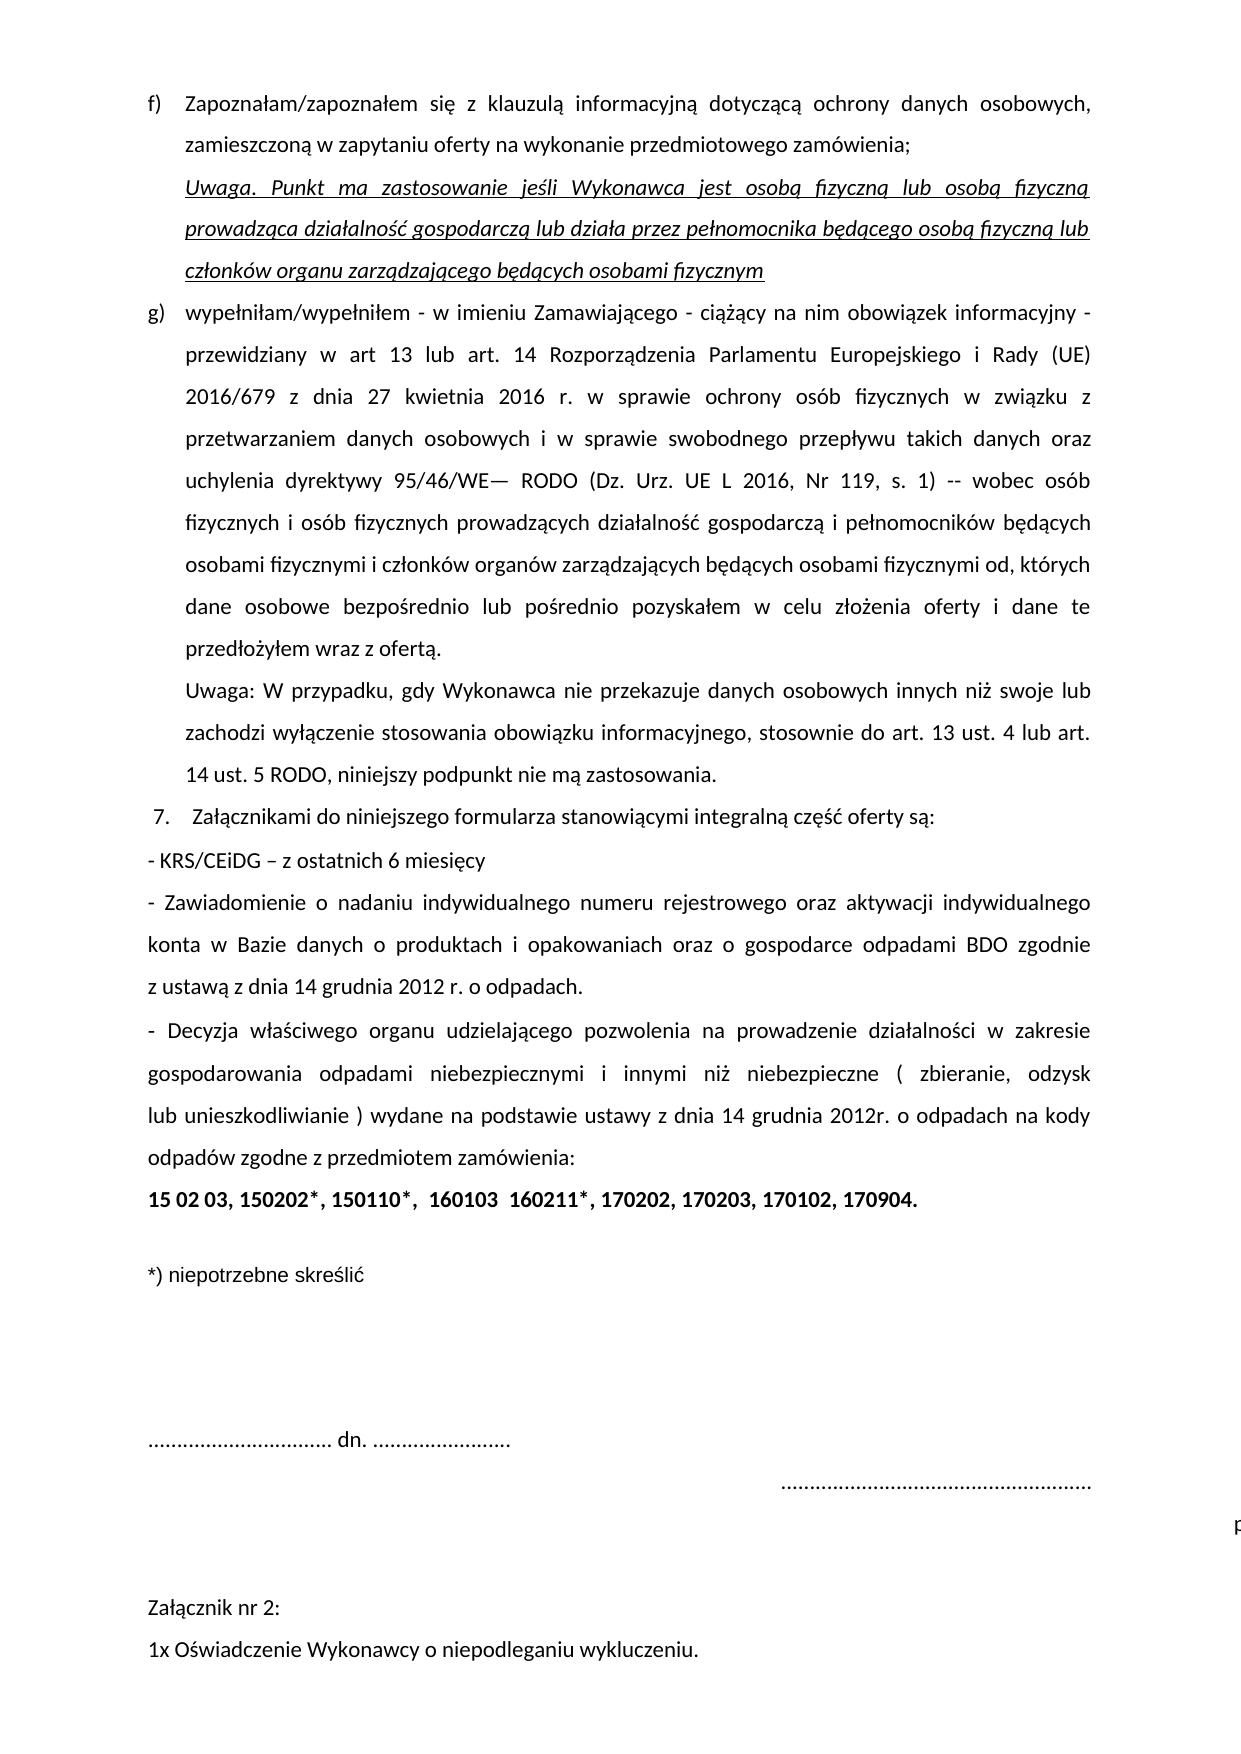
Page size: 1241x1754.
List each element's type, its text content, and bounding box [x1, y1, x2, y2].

text 15 02 03, 150202*, 150110*, 160103 160211*, 170202, 170203, 170102, 170904. [148, 1185, 1092, 1213]
text - KRS/CEiDG – z ostatnich 6 miesięcy [148, 846, 1092, 874]
text *) niepotrzebne skreślić [148, 1263, 1092, 1287]
text - Zawiadomienie o nadaniu indywidualnego numeru rejestrowego oraz aktywacji indywidualnego konta w Bazie danych o produktach i opakowaniach oraz o gospodarce odpadami BDO zgodnie z ustawą z dnia 14 grudnia 2012 r. o odpadach. [148, 888, 1092, 1000]
text Załącznik nr 2: [148, 1593, 1092, 1621]
list Zapoznałam/zapoznałem się z klauzulą informacyjną dotyczącą ochrony danych osobowych, zamieszczoną w zapytaniu oferty na wykonanie przedmiotowego zamówienia; [148, 89, 1092, 159]
text ................................ dn. ........................ [148, 1425, 1092, 1453]
text - Decyzja właściwego organu udzielającego pozwolenia na prowadzenie działalności w zakresie gospodarowania odpadami niebezpiecznymi i innymi niż niebezpieczne ( zbieranie, odzysk lub unieszkodliwianie ) wydane na podstawie ustawy z dnia 14 grudnia 2012r. o odpadach na kody odpadów zgodne z przedmiotem zamówienia: [148, 1014, 1092, 1171]
text p [1090, 1509, 1240, 1537]
text Uwaga. Punkt ma zastosowanie jeśli Wykonawca jest osobą fizyczną lub osobą fizyczną prowadząca działalność gospodarczą lub działa przez pełnomocnika będącego osobą fizyczną lub członków organu zarządzającego będących osobami fizycznym [185, 173, 1092, 284]
text 7. Załącznikami do niniejszego formularza stanowiącymi integralną część oferty są: [148, 802, 1092, 830]
text ...................................................... [148, 1467, 1092, 1495]
text 1x Oświadczenie Wykonawcy o niepodleganiu wykluczeniu. [148, 1635, 1092, 1663]
text Uwaga: W przypadku, gdy Wykonawca nie przekazuje danych osobowych innych niż swoje lub zachodzi wyłączenie stosowania obowiązku informacyjnego, stosownie do art. 13 ust. 4 lub art. 14 ust. 5 RODO, niniejszy podpunkt nie mą zastosowania. [185, 676, 1092, 788]
list wypełniłam/wypełniłem - w imieniu Zamawiającego - ciążący na nim obowiązek informacyjny - przewidziany w art 13 lub art. 14 Rozporządzenia Parlamentu Europejskiego i Rady (UE) 2016/679 z dnia 27 kwietnia 2016 r. w sprawie ochrony osób fizycznych w związku z przetwarzaniem danych osobowych i w sprawie swobodnego przepływu takich danych oraz uchylenia dyrektywy 95/46/WE— RODO (Dz. Urz. UE L 2016, Nr 119, s. 1) -- wobec osób fizycznych i osób fizycznych prowadzących działalność gospodarczą i pełnomocników będących osobami fizycznymi i członków organów zarządzających będących osobami fizycznymi od, których dane osobowe bezpośrednio lub pośrednio pozyskałem w celu złożenia oferty i dane te przedłożyłem wraz z ofertą. [148, 298, 1092, 662]
